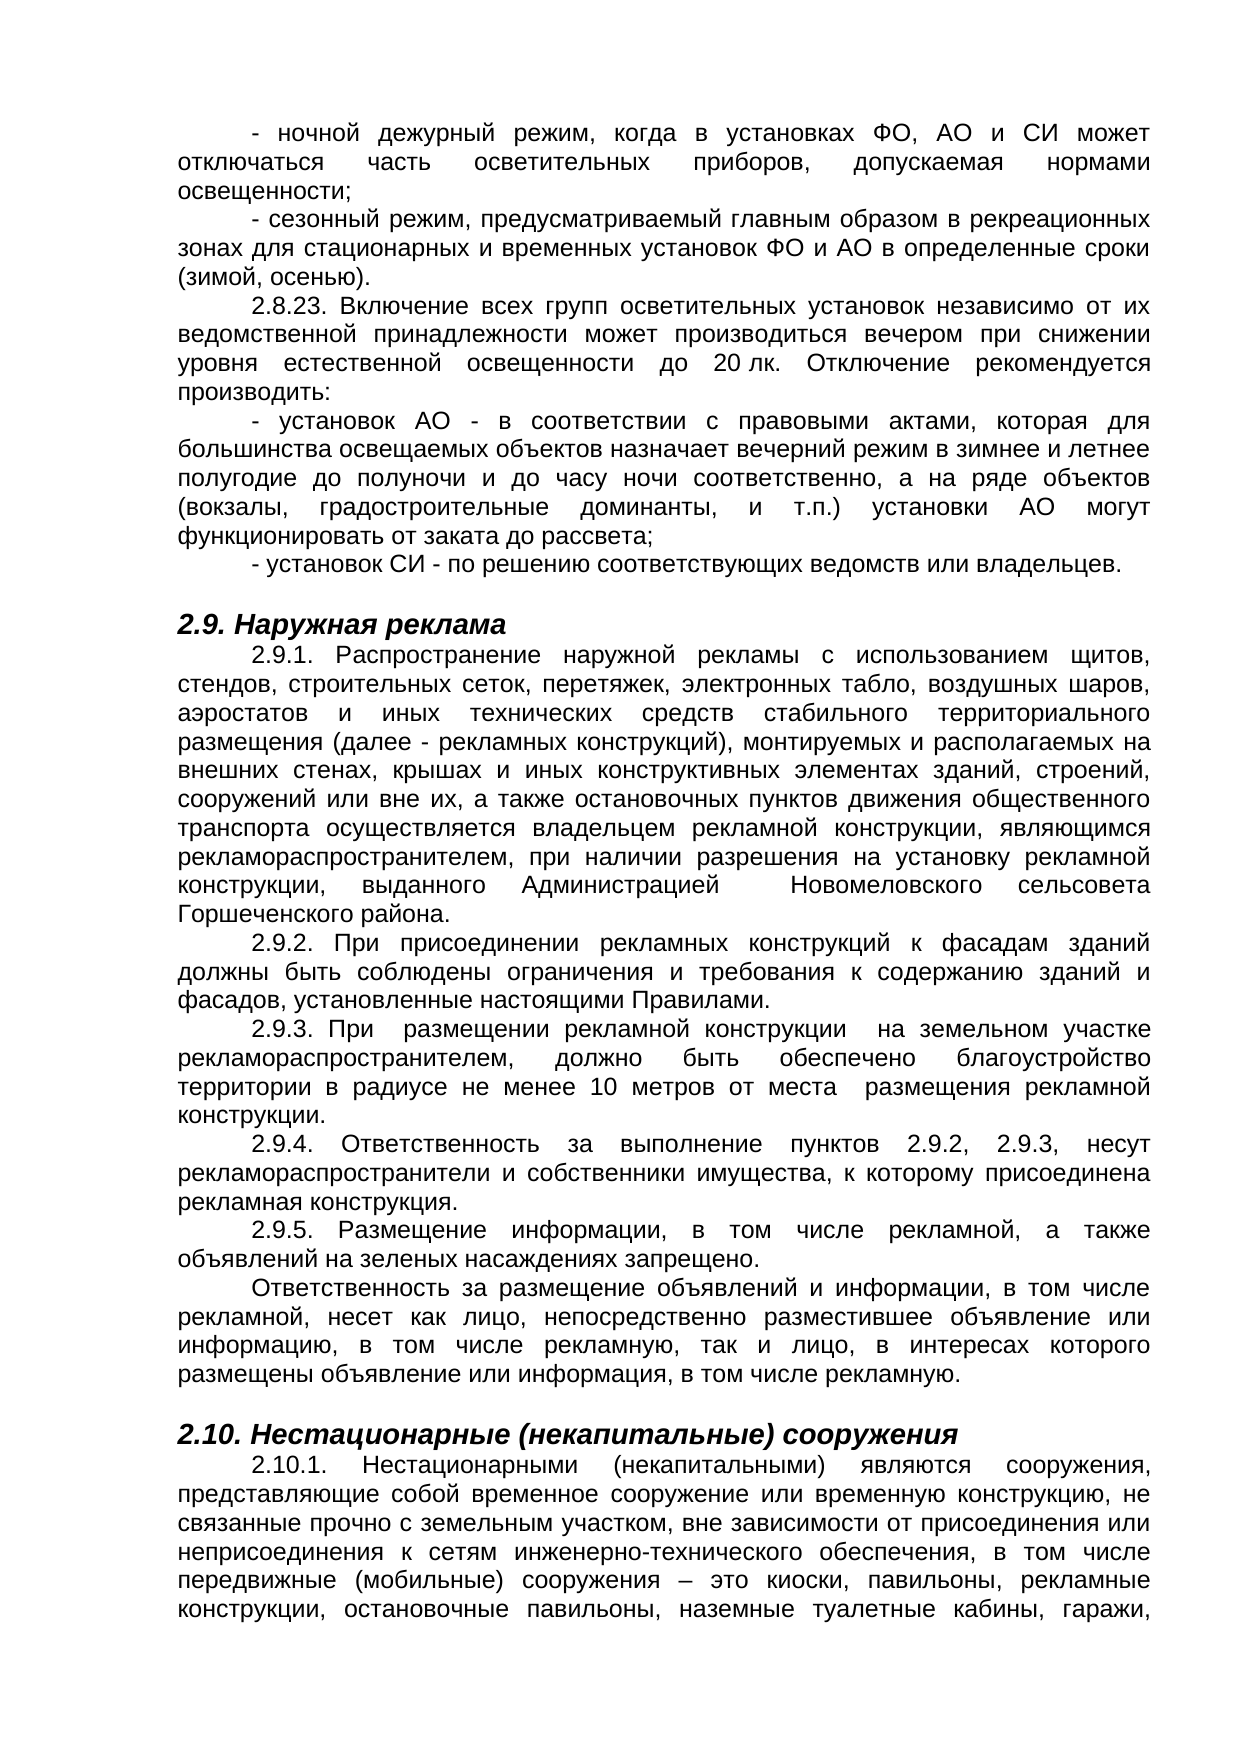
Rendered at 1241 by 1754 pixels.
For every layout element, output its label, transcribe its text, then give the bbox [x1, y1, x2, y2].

text 2.9.4. Ответственность за выполнение пунктов 2.9.2, 2.9.3, несут рекламораспространители и собственники имущества, к которому присоединена рекламная конструкция. [177, 1129, 1152, 1215]
text 2.9.1. Распространение наружной рекламы с использованием щитов, стендов, строительных сеток, перетяжек, электронных табло, воздушных шаров, аэростатов и иных технических средств стабильного территориального размещения (далее - рекламных конструкций), монтируемых и располагаемых на внешних стенах, крышах и иных конструктивных элементах зданий, строений, сооружений или вне их, а также остановочных пунктов движения общественного транспорта осуществляется владельцем рекламной конструкции, являющимся рекламораспространителем, при наличии разрешения на установку рекламной конструкции, выданного Администрацией Новомеловского сельсовета Горшеченского района. [177, 640, 1152, 928]
text - установок СИ - по решению соответствующих ведомств или владельцев. [177, 549, 1152, 578]
text Ответственность за размещение объявлений и информации, в том числе рекламной, несет как лицо, непосредственно разместившее объявление или информацию, в том числе рекламную, так и лицо, в интересах которого размещены объявление или информация, в том числе рекламную. [177, 1273, 1152, 1388]
text - ночной дежурный режим, когда в установках ФО, АО и СИ может отключаться часть осветительных приборов, допускаемая нормами освещенности; [177, 118, 1152, 204]
text 2.9. Наружная реклама [177, 607, 1152, 640]
text 2.9.3. При размещении рекламной конструкции на земельном участке рекламораспространителем, должно быть обеспечено благоустройство территории в радиусе не менее 10 метров от места размещения рекламной конструкции. [177, 1014, 1152, 1129]
text 2.10. Нестационарные (некапитальные) сооружения [177, 1417, 1152, 1450]
text 2.9.2. При присоединении рекламных конструкций к фасадам зданий должны быть соблюдены ограничения и требования к содержанию зданий и фасадов, установленные настоящими Правилами. [177, 928, 1152, 1014]
text - сезонный режим, предусматриваемый главным образом в рекреационных зонах для стационарных и временных установок ФО и АО в определенные сроки (зимой, осенью). [177, 204, 1152, 291]
text 2.8.23. Включение всех групп осветительных установок независимо от их ведомственной принадлежности может производиться вечером при снижении уровня естественной освещенности до 20 лк. Отключение рекомендуется производить: [177, 291, 1152, 406]
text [177, 1450, 1152, 1623]
text 2.9.5. Размещение информации, в том числе рекламной, а также объявлений на зеленых насаждениях запрещено. [177, 1215, 1152, 1273]
text - установок АО - в соответствии с правовыми актами, которая для большинства освещаемых объектов назначает вечерний режим в зимнее и летнее полугодие до полуночи и до часу ночи соответственно, а на ряде объектов (вокзалы, градостроительные доминанты, и т.п.) установки АО могут функционировать от заката до рассвета; [177, 406, 1152, 549]
